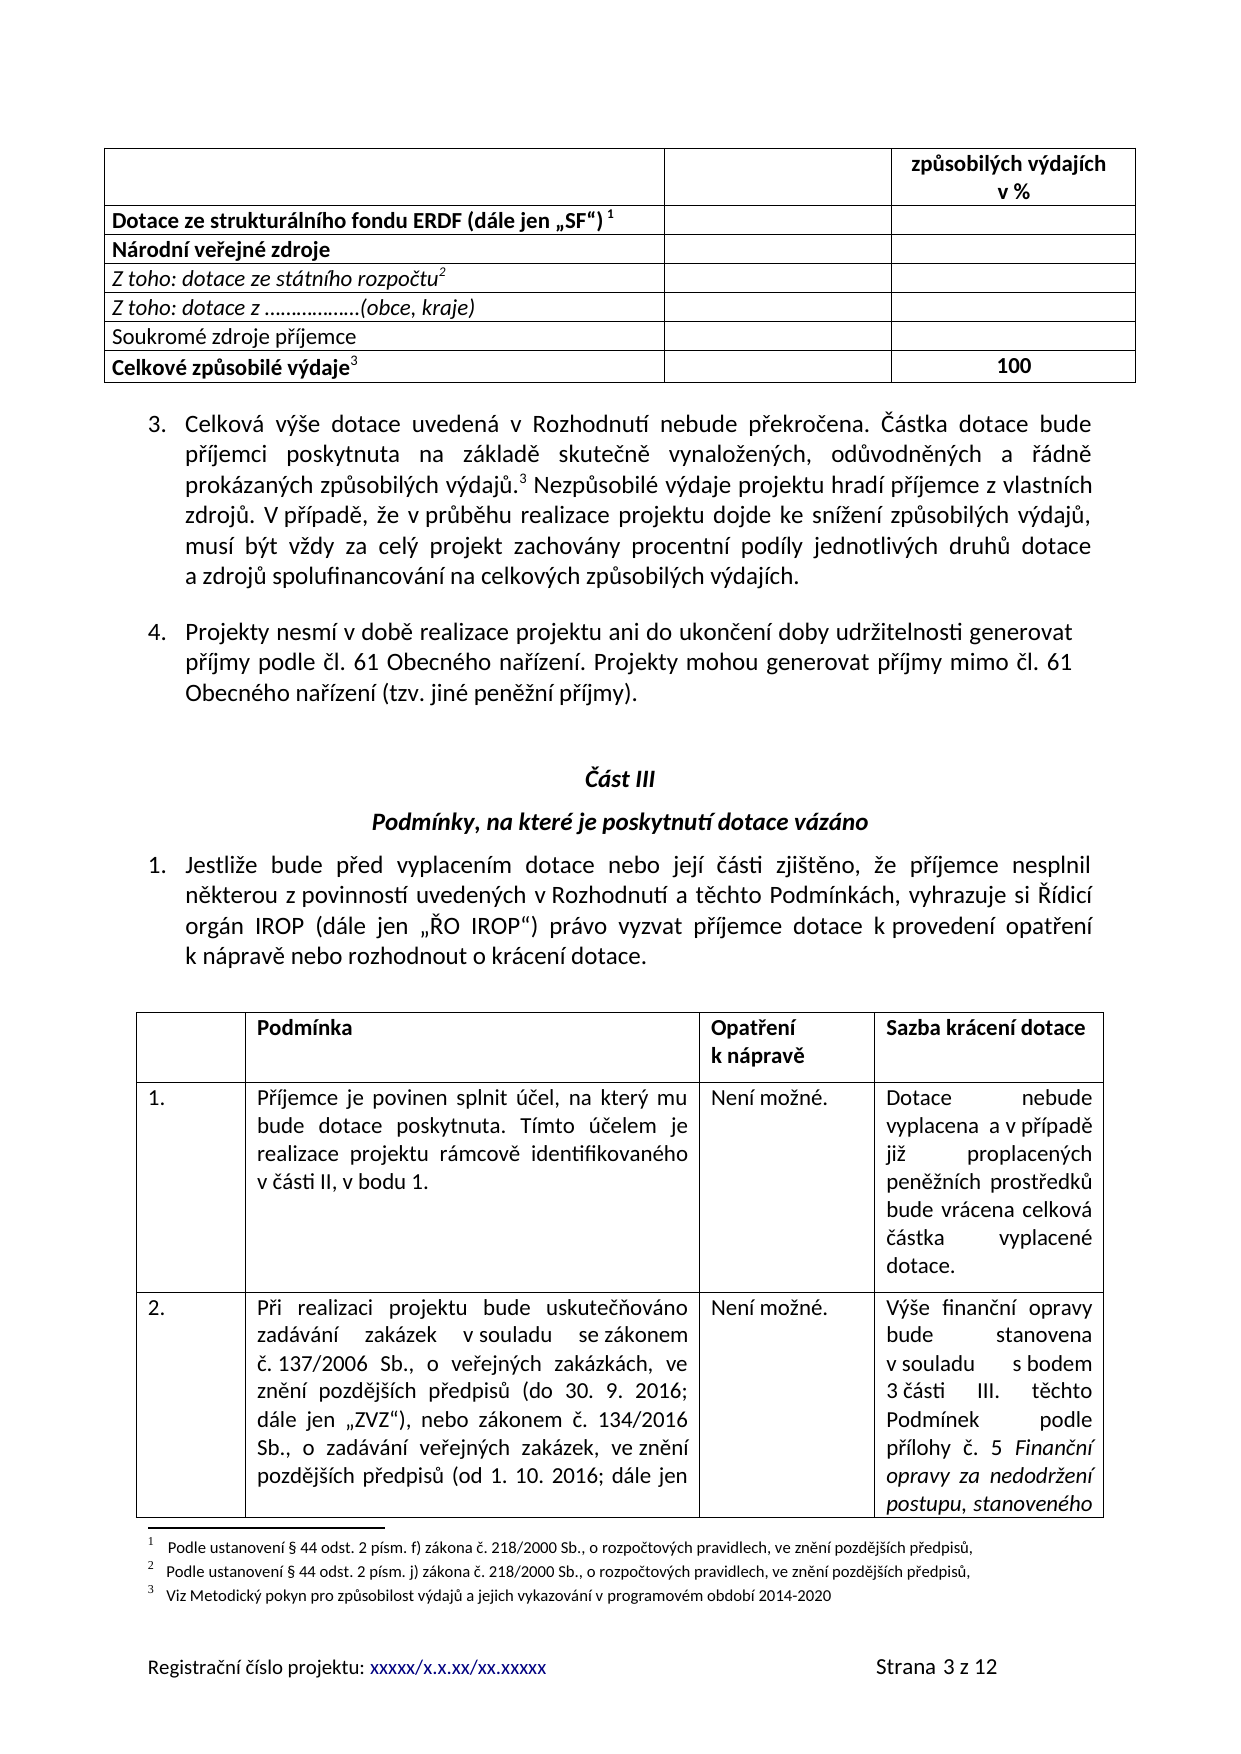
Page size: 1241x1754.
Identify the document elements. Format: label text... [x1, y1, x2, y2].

table_cell 2. [137, 1293, 245, 1517]
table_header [892, 149, 1135, 205]
table_cell [665, 206, 891, 234]
table_cell Dotace nebude vyplacena a v případě již proplacených peněžních prostředků bude vrácena celková částka vyplacené dotace. [875, 1083, 1103, 1292]
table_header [105, 149, 664, 205]
table_cell [665, 322, 891, 350]
table_cell [892, 322, 1135, 350]
table_cell Z toho: dotace ze státního rozpočtu [105, 264, 664, 292]
table_cell Soukromé zdroje příjemce [105, 322, 664, 350]
list Projekty nesmí v době realizace projektu ani do ukončení doby udržitelnosti generovat příjmy podle čl. 61 Obecného nařízení. Projekty mohou generovat příjmy mimo čl. 61 Obecného nařízení (tzv. jiné peněžní příjmy). [148, 616, 1074, 707]
table_header Sazba krácení dotace [875, 1013, 1103, 1082]
table_cell [892, 235, 1135, 263]
table_header Opatření k nápravě [700, 1013, 874, 1082]
table_cell [892, 293, 1135, 321]
table_cell [892, 264, 1135, 292]
table_cell 1. [137, 1083, 245, 1292]
table_cell 100 [892, 351, 1135, 382]
table_cell [665, 264, 891, 292]
table_cell Celkové způsobilé výdaje [105, 351, 664, 382]
table_header Podmínka [246, 1013, 699, 1082]
table_cell Příjemce je povinen splnit účel, na který mu bude dotace poskytnuta. Tímto účelem je realizace projektu rámcově identifikovaného v části II, v bodu 1. [246, 1083, 699, 1292]
table_cell [892, 206, 1135, 234]
subtitle Podmínky, na které je poskytnutí dotace vázáno [148, 806, 1092, 836]
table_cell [875, 1293, 1103, 1517]
table_cell Národní veřejné zdroje [105, 235, 664, 263]
table_header [137, 1013, 245, 1082]
table_cell Z toho: dotace z ………………(obce, kraje) [105, 293, 664, 321]
table_header Kč [665, 149, 891, 205]
list Celková výše dotace uvedená v Rozhodnutí nebude překročena. Částka dotace bude příjemci poskytnuta na základě skutečně vynaložených, odůvodněných a řádně prokázaných způsobilých výdajů.3 Nezpůsobilé výdaje projektu hradí příjemce z vlastních zdrojů. V případě, že v průběhu realizace projektu dojde ke snížení způsobilých výdajů, musí být vždy za celý projekt zachovány procentní podíly jednotlivých druhů dotace a zdrojů spolufinancování na celkových způsobilých výdajích. [148, 408, 1092, 591]
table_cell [246, 1293, 699, 1517]
table_cell Dotace ze strukturálního fondu ERDF (dále jen „SF“) [105, 206, 664, 234]
table_cell Není možné. [700, 1293, 874, 1517]
list Jestliže bude před vyplacením dotace nebo její části zjištěno, že příjemce nesplnil některou z povinností uvedených v Rozhodnutí a těchto Podmínkách, vyhrazuje si Řídicí orgán IROP (dále jen „ŘO IROP“) právo vyzvat příjemce dotace k provedení opatření k nápravě nebo rozhodnout o krácení dotace. [148, 849, 1092, 971]
subtitle Část III [148, 763, 1092, 793]
table_cell [665, 351, 891, 382]
table_cell [665, 235, 891, 263]
table_cell [665, 293, 891, 321]
table_cell Není možné. [700, 1083, 874, 1292]
